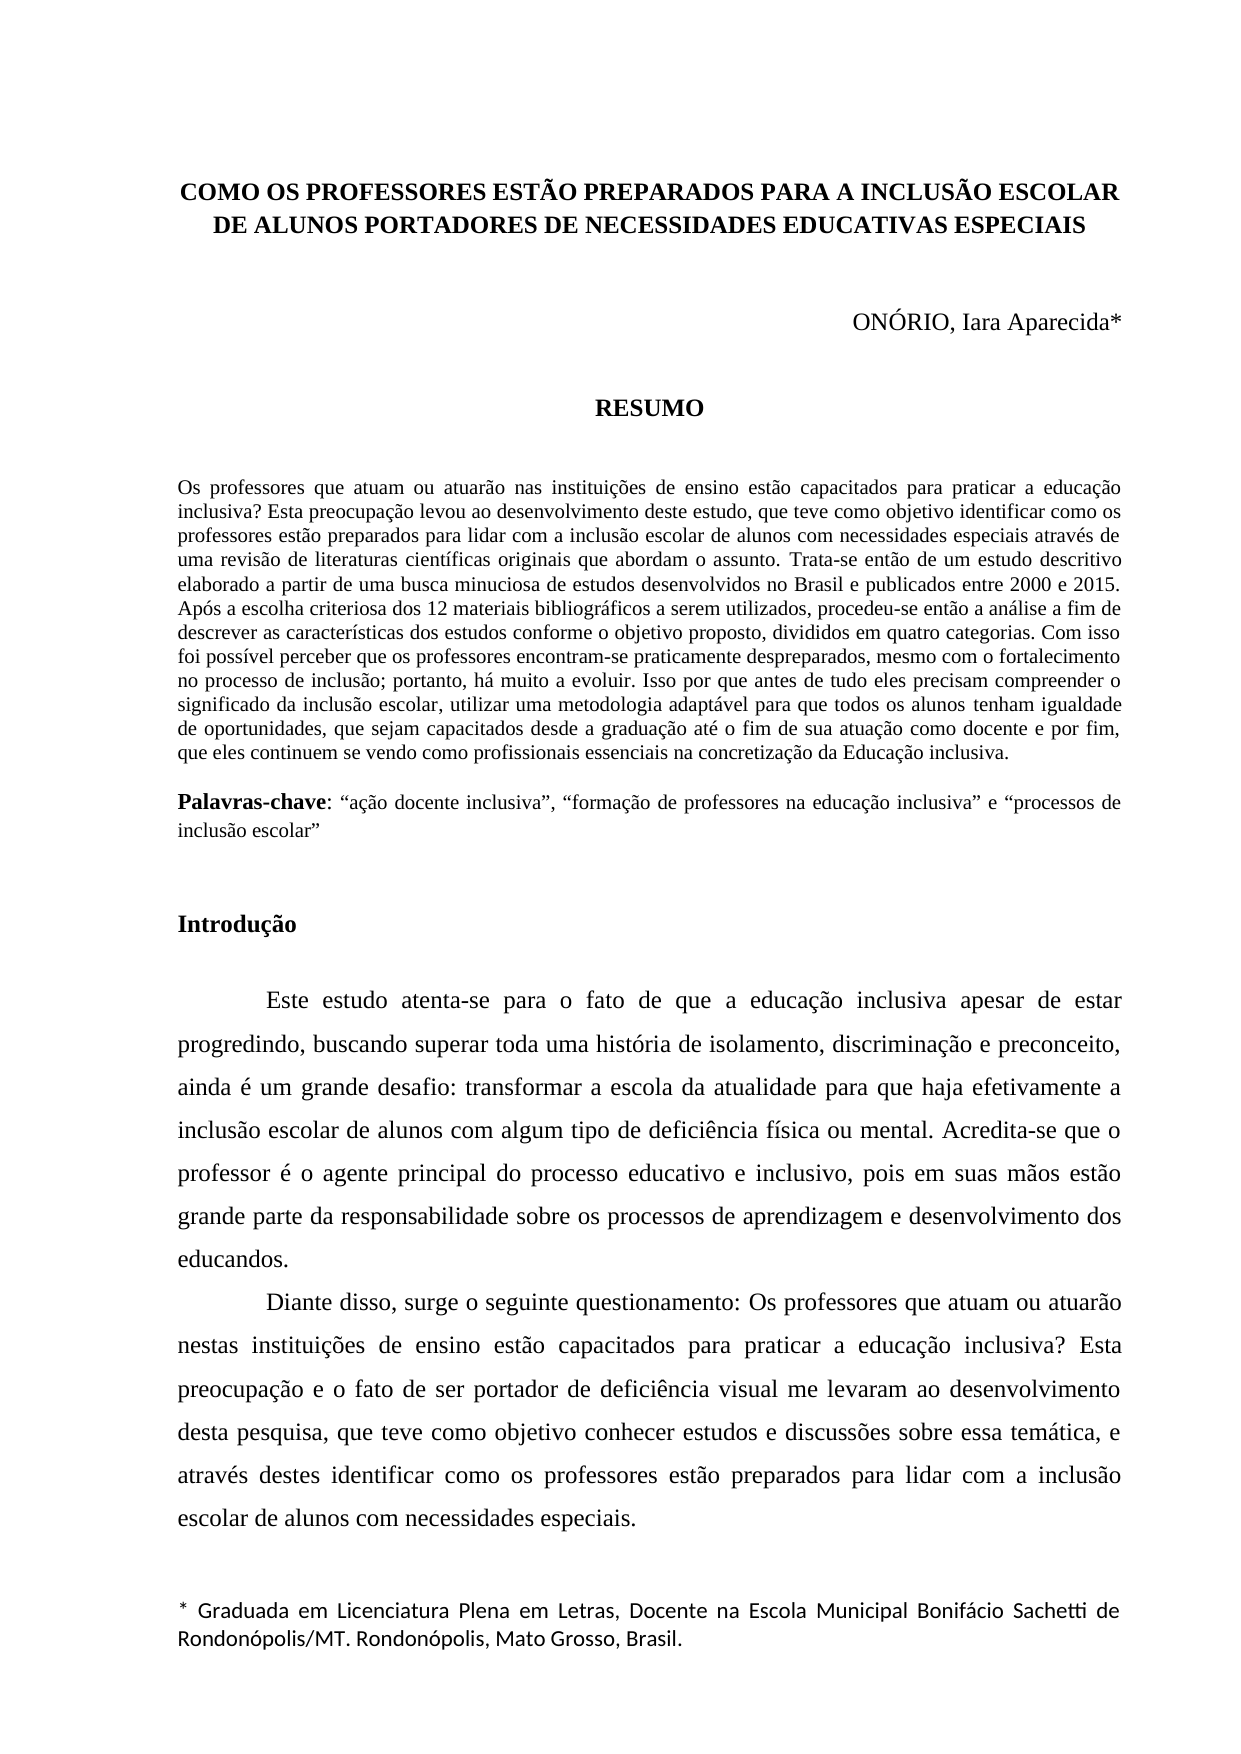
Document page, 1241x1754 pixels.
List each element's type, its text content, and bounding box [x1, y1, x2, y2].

subtitle RESUMO [177, 393, 1122, 422]
text Diante disso, surge o seguinte questionamento: Os professores que atuam ou atuarão nestas instituições de ensino estão capacitados para praticar a educação inclusiva? Esta preocupação e o fato de ser portador de deficiência visual me levaram ao desenvolvimento desta pesquisa, que teve como objetivo conhecer estudos e discussões sobre essa temática, e através destes identificar como os professores estão preparados para lidar com a inclusão escolar de alunos com necessidades especiais. [177, 1287, 1122, 1532]
text Este estudo atenta-se para o fato de que a educação inclusiva apesar de estar progredindo, buscando superar toda uma história de isolamento, discriminação e preconceito, ainda é um grande desafio: transformar a escola da atualidade para que haja efetivamente a inclusão escolar de alunos com algum tipo de deficiência física ou mental. Acredita-se que o professor é o agente principal do processo educativo e inclusivo, pois em suas mãos estão grande parte da responsabilidade sobre os processos de aprendizagem e desenvolvimento dos educandos. [177, 986, 1122, 1029]
text Palavras-chave: “ação docente inclusiva”, “formação de professores na educação inclusiva” e “processos de inclusão escolar” [177, 788, 1122, 842]
text Este estudo atenta-se para o fato de que a educação inclusiva apesar de estar progredindo, buscando superar toda uma história de isolamento, discriminação e preconceito, ainda é um grande desafio: transformar a escola da atualidade para que haja efetivamente a inclusão escolar de alunos com algum tipo de deficiência física ou mental. Acredita-se que o professor é o agente principal do processo educativo e inclusivo, pois em suas mãos estão grande parte da responsabilidade sobre os processos de aprendizagem e desenvolvimento dos educandos. [177, 1057, 1122, 1273]
text ONÓRIO, Iara Aparecida* [177, 307, 1122, 336]
text Introdução [177, 909, 1122, 938]
text COMO OS PROFESSORES ESTÃO PREPARADOS PARA A INCLUSÃO ESCOLAR DE ALUNOS PORTADORES DE NECESSIDADES EDUCATIVAS ESPECIAIS [177, 177, 1122, 239]
text Os professores que atuam ou atuarão nas instituições de ensino estão capacitados para praticar a educação inclusiva? Esta preocupação levou ao desenvolvimento deste estudo, que teve como objetivo identificar como os professores estão preparados para lidar com a inclusão escolar de alunos com necessidades especiais através de uma revisão de literaturas científicas originais que abordam o assunto. Trata-se então de um estudo descritivo elaborado a partir de uma busca minuciosa de estudos desenvolvidos no Brasil e publicados entre 2000 e 2015. Após a escolha criteriosa dos 12 materiais bibliográficos a serem utilizados, procedeu-se então a análise a fim de descrever as características dos estudos conforme o objetivo proposto, divididos em quatro categorias. Com isso foi possível perceber que os professores encontram-se praticamente despreparados, mesmo com o fortalecimento no processo de inclusão; portanto, há muito a evoluir. Isso por que antes de tudo eles precisam compreender o significado da inclusão escolar, utilizar uma metodologia adaptável para que todos os alunos tenham igualdade de oportunidades, que sejam capacitados desde a graduação até o fim de sua atuação como docente e por fim, que eles continuem se vendo como profissionais essenciais na concretização da Educação inclusiva. [177, 499, 1122, 764]
